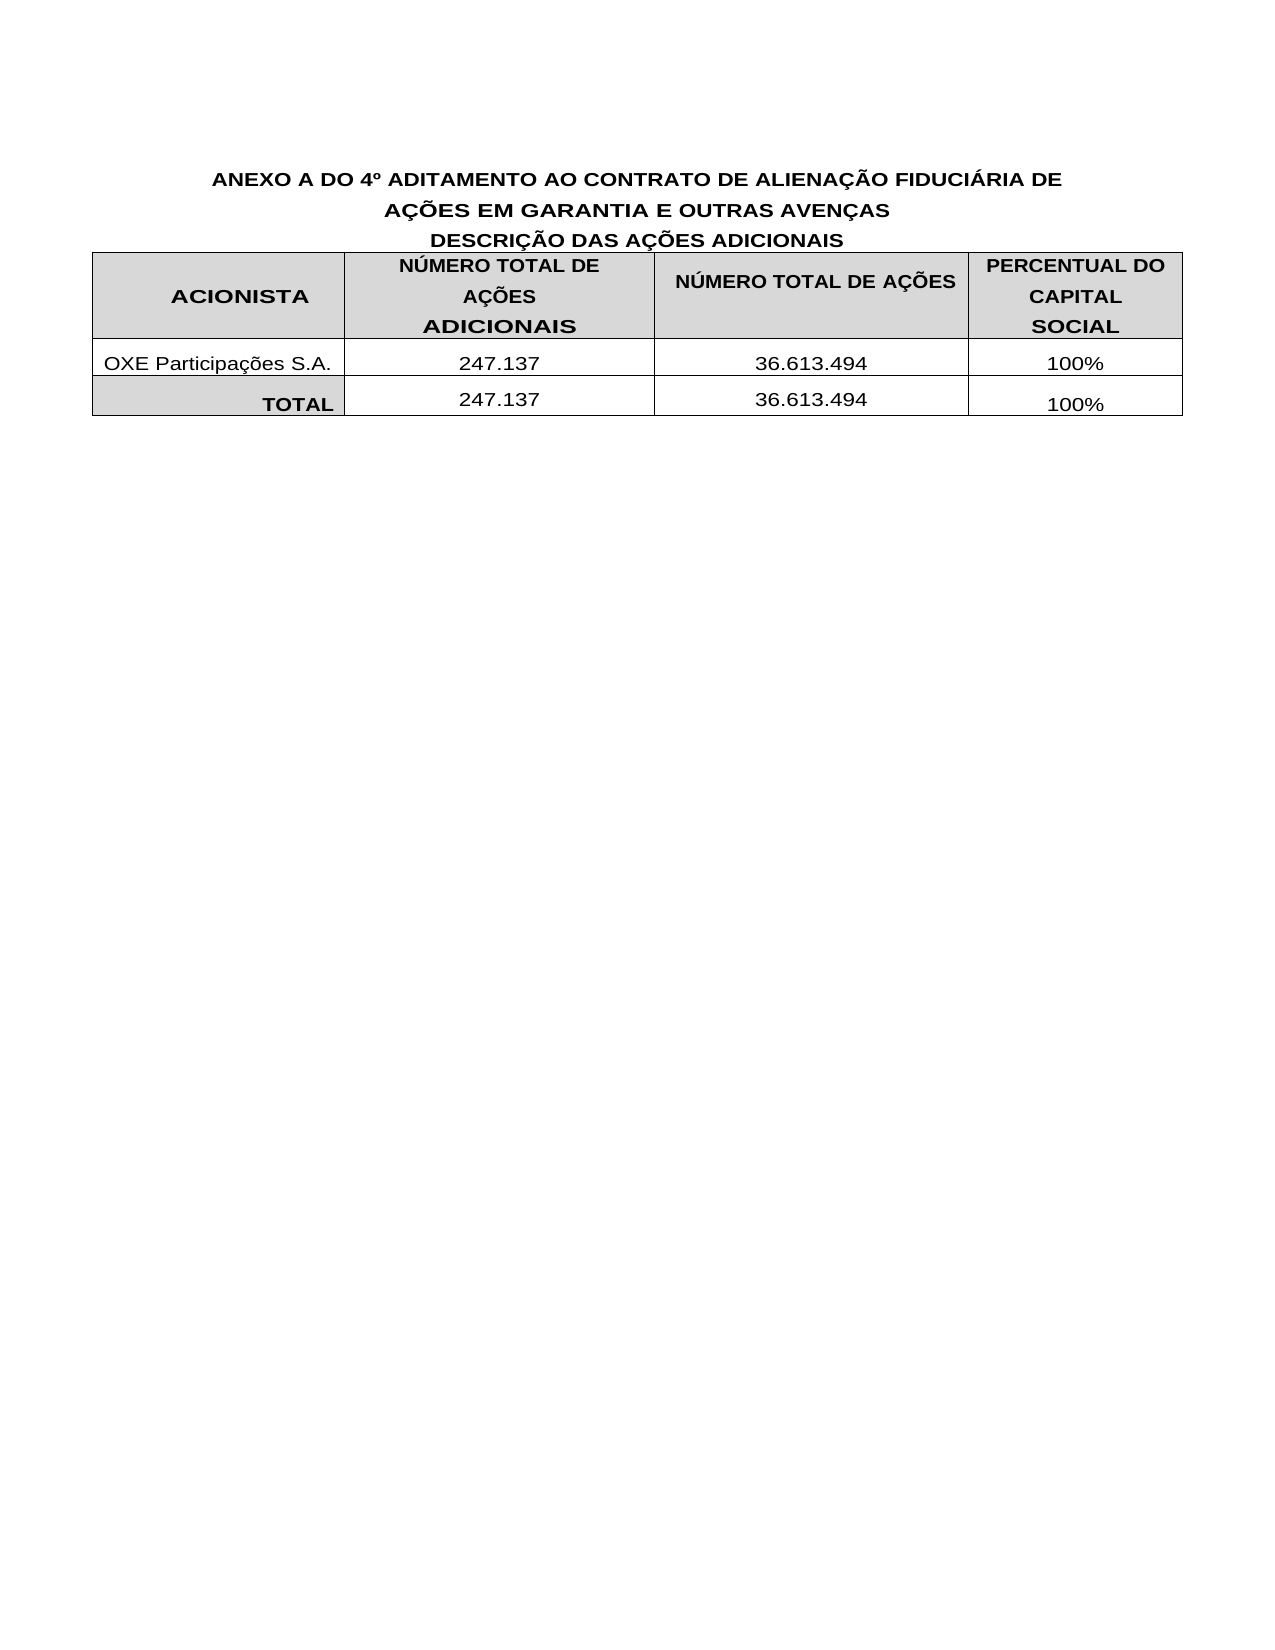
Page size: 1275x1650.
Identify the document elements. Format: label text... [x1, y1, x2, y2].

table_cell OXE Participações S.A. [93, 339, 344, 374]
table_header ACIONISTA [93, 253, 344, 338]
table_cell 247.137 [345, 339, 654, 374]
table_cell 36.613.494 [655, 339, 968, 374]
table_header NÚMERO TOTAL DE AÇÕES ADICIONAIS [345, 253, 654, 338]
text DESCRIÇÃO DAS AÇÕES ADICIONAIS [215, 231, 1058, 252]
subtitle ANEXO A DO 4º ADITAMENTO AO CONTRATO DE ALIENAÇÃO FIDUCIÁRIA DE AÇÕES EM GARANTIA E OUTRAS AVENÇAS [190, 169, 1084, 221]
table_cell 100% [969, 339, 1182, 374]
table_header PERCENTUAL DO CAPITAL SOCIAL [969, 253, 1182, 338]
table_header NÚMERO TOTAL DE AÇÕES [655, 253, 968, 338]
table_cell 36.613.494 [655, 376, 968, 415]
table_cell 100% [969, 376, 1182, 415]
table_cell 247.137 [345, 376, 654, 415]
table_cell TOTAL [93, 376, 344, 415]
